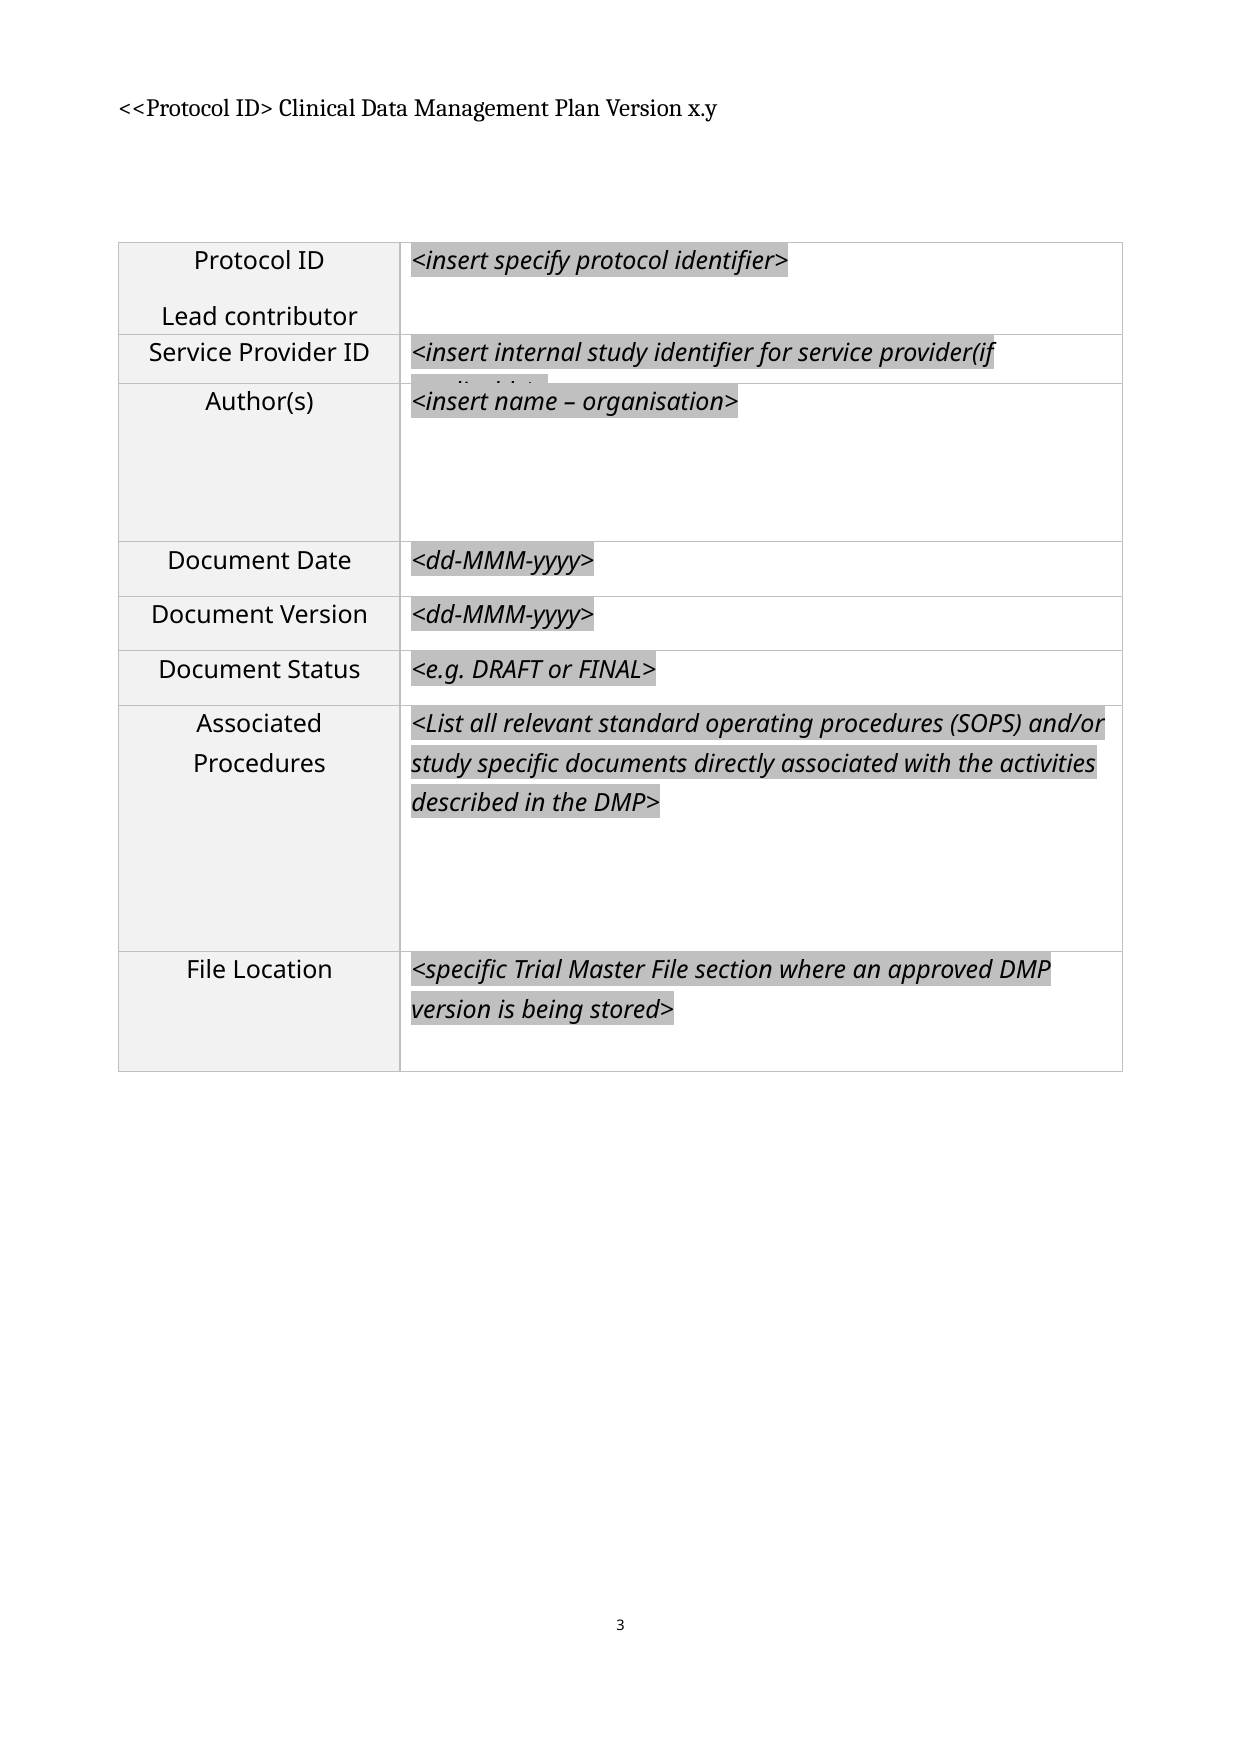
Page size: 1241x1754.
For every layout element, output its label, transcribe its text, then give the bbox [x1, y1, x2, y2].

table_cell Service Provider ID [119, 335, 399, 383]
table_cell Document Status [119, 651, 399, 705]
table_cell <List all relevant standard operating procedures (SOPS) and/or study specific documents directly associated with the activities described in the DMP> [401, 706, 1122, 951]
table_cell <insert name – organisation> [401, 384, 1122, 541]
table_cell <specific Trial Master File section where an approved DMP version is being stored> [401, 952, 1122, 1071]
table_cell Author(s) [119, 384, 399, 541]
table_cell Document Version [119, 597, 399, 650]
table_cell <dd-MMM-yyyy> [401, 597, 1122, 650]
table_cell File Location [119, 952, 399, 1071]
table_cell Document Date [119, 542, 399, 596]
table_cell <insert internal study identifier for service provider(if applicable)> [401, 335, 1122, 383]
table_header Protocol ID Lead contributor [119, 243, 399, 334]
table_cell <dd-MMM-yyyy> [401, 542, 1122, 596]
table_cell <e.g. DRAFT or FINAL> [401, 651, 1122, 705]
table_cell Associated Procedures [119, 706, 399, 951]
table_header <insert specify protocol identifier> [401, 243, 1122, 334]
